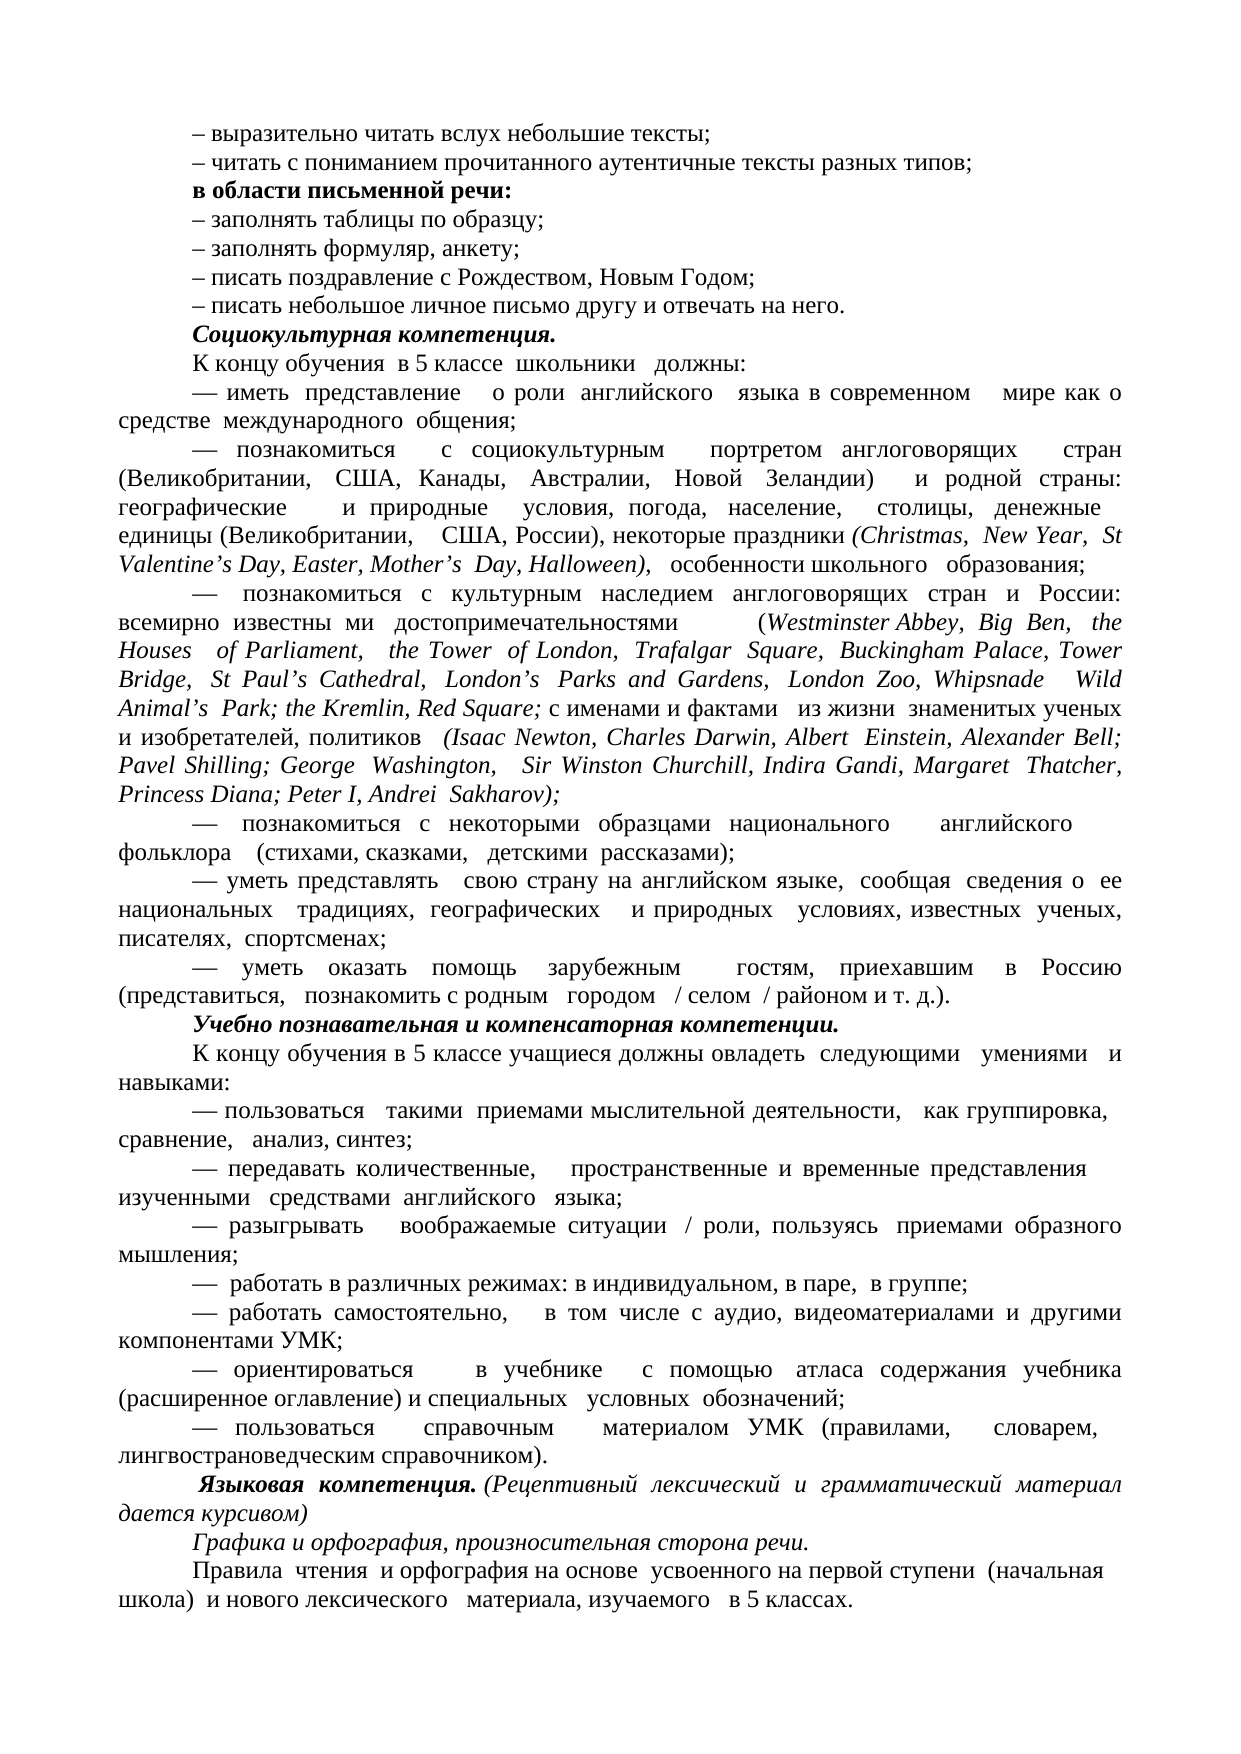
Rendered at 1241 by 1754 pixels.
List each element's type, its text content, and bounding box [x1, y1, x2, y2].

text – писать поздравление с Рождеством, Новым Годом; [118, 262, 1122, 291]
text — познакомиться с социокультурным портретом англоговорящих стран (Великобритании, США, Канады, Австралии, Новой Зеландии) и родной страны: географические и природные условия, погода, население, столицы, денежные единицы (Великобритании, США, России), некоторые праздники (Christmas, New Year, St Valentine’s Day, Easter, Mother’s Day, Halloween), особенности школьного образования; [118, 434, 1122, 578]
text — работать в различных режимах: в индивидуальном, в паре, в группе; [118, 1268, 1122, 1297]
text – читать с пониманием прочитанного аутентичные тексты разных типов; [118, 147, 1122, 176]
text – заполнять таблицы по образцу; [118, 204, 1122, 233]
text — познакомиться с некоторыми образцами национального английского фольклора (стихами, сказками, детскими рассказами); [118, 808, 1122, 866]
text — уметь оказать помощь зарубежным гостям, приехавшим в Россию (представиться, познакомить с родным городом / селом / районом и т. д.). [118, 952, 1122, 1009]
text К концу обучения в 5 классе школьники должны: [118, 348, 1122, 377]
text — передавать количественные, пространственные и временные представления изученными средствами английского языка; [118, 1153, 1122, 1211]
text — ориентироваться в учебнике с помощью атласа содержания учебника (расширенное оглавление) и специальных условных обозначений; [118, 1354, 1122, 1412]
text — пользоваться такими приемами мыслительной деятельности, как группировка, сравнение, анализ, синтез; [118, 1096, 1122, 1153]
text – заполнять формуляр, анкету; [118, 233, 1122, 262]
text в области письменной речи: [118, 176, 1122, 204]
text – выразительно читать вслух небольшие тексты; [118, 118, 1122, 147]
text Социокультурная компетенция. [118, 319, 1122, 348]
text – писать небольшое личное письмо другу и отвечать на него. [118, 291, 1122, 319]
text Языковая компетенция. (Рецептивный лексический и грамматический материал дается курсивом) [118, 1469, 1122, 1527]
text Графика и орфография, произносительная сторона речи. [118, 1527, 1122, 1556]
text — уметь представлять свою страну на английском языке, сообщая сведения о ее национальных традициях, географических и природных условиях, известных ученых, писателях, спортсменах; [118, 866, 1122, 952]
text К концу обучения в 5 классе учащиеся должны овладеть следующими умениями и навыками: [118, 1038, 1122, 1096]
text — иметь представление о роли английского языка в современном мире как о средстве международного общения; [118, 377, 1122, 434]
text — разыгрывать воображаемые ситуации / роли, пользуясь приемами образного мышления; [118, 1211, 1122, 1268]
text — познакомиться с культурным наследием англоговорящих стран и России: всемирно известны ми достопримечательностями (Westminster Abbey, Big Ben, the Houses of Parliament, the Tower of London, Trafalgar Square, Buckingham Palace, Tower Bridge, St Paul’s Cathedral, London’s Parks and Gardens, London Zoo, Whipsnade Wild Animal’s Park; the Kremlin, Red Square; с именами и фактами из жизни знаменитых ученых и изобретателей, политиков (Isaac Newton, Charles Darwin, Albert Einstein, Alexander Bell; Pavel Shilling; George Washington, Sir Winston Churchill, Indira Gandi, Margaret Thatcher, Princess Diana; Peter I, Andrei Sakharov); [118, 578, 1122, 808]
text Правила чтения и орфография на основе усвоенного на первой ступени (начальная школа) и нового лексического материала, изучаемого в 5 классах. [118, 1556, 1122, 1613]
text — работать самостоятельно, в том числе с аудио, видеоматериалами и другими компонентами УМК; [118, 1297, 1122, 1354]
text — пользоваться справочным материалом УМК (правилами, словарем, лингвострановедческим справочником). [118, 1412, 1122, 1469]
text Учебно познавательная и компенсаторная компетенции. [118, 1009, 1122, 1038]
